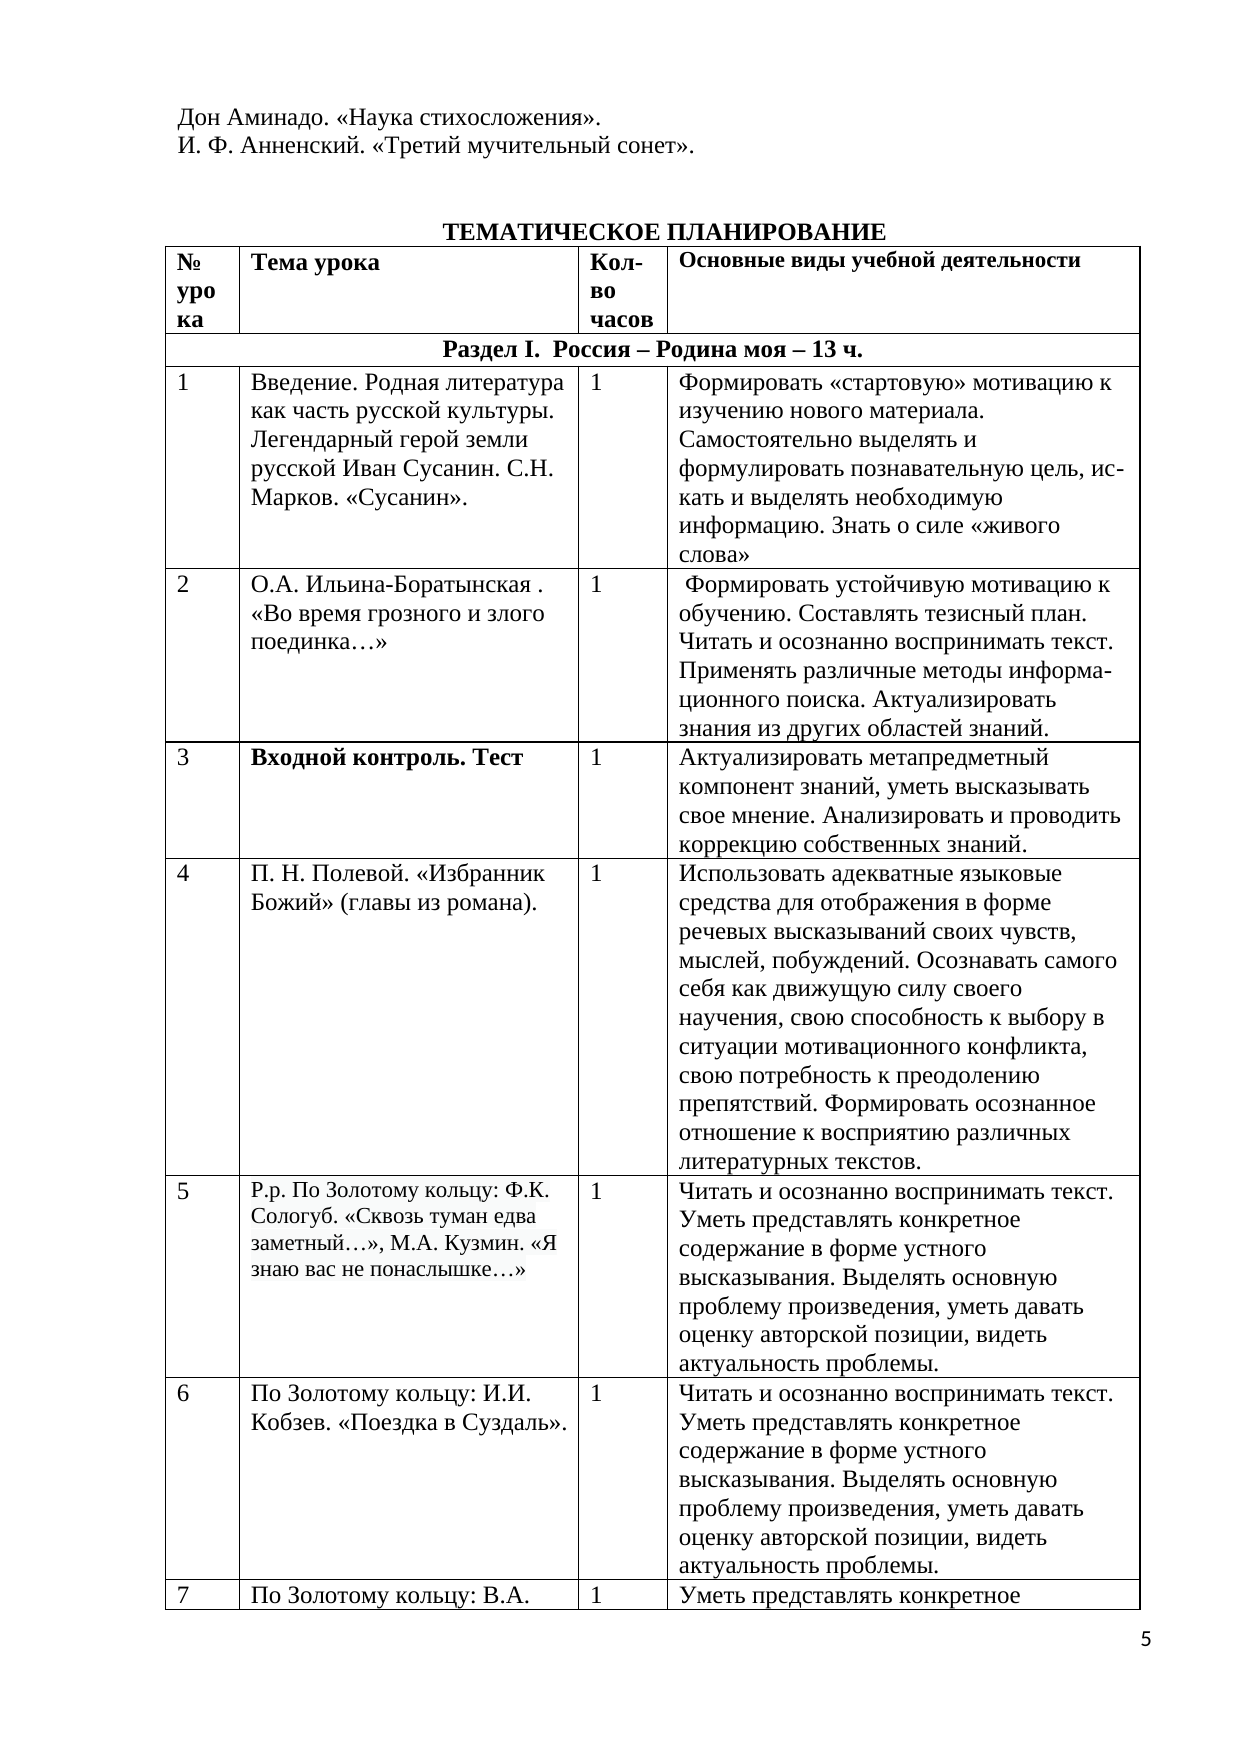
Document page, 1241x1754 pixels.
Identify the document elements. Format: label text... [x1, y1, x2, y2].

table_cell 2 [166, 569, 239, 741]
table_cell 1 [579, 1580, 667, 1609]
table_cell Введение. Родная литература как часть русской культуры. Легендарный герой земли русской Иван Сусанин. С.Н. Марков. «Сусанин». [240, 367, 578, 568]
table_cell Использовать адекватные языковые средства для отображения в форме речевых высказываний своих чувств, мыслей, побуждений. Осознавать самого себя как движущую силу своего научения, свою способность к выбору в ситуации мотивационного конфликта, свою потребность к преодолению препятствий. Формировать осознанное отношение к восприятию различных литературных текстов. [668, 859, 1139, 1175]
table_cell 1 [579, 569, 667, 741]
table_cell 1 [579, 1378, 667, 1579]
table_cell Формировать «стартовую» мотивацию к изучению нового материала. Самостоятельно выделять и формулировать познавательную цель, искать и выделять необходимую информацию. Знать о силе «живого слова» [668, 367, 1139, 568]
table_header Тема урока [240, 247, 578, 333]
text Дон Аминадо. «Наука стихосложения». [177, 102, 1152, 131]
table_cell Входной контроль. Тест [240, 743, 578, 857]
table_cell Раздел I. Россия – Родина моя – 13 ч. [166, 334, 1139, 366]
table_cell 1 [579, 859, 667, 1175]
table_cell 1 [579, 1176, 667, 1377]
table_cell П. Н. Полевой. «Избранник Божий» (главы из романа). [240, 859, 578, 1175]
table_cell 7 [166, 1580, 239, 1609]
table_cell По Золотому кольцу: И.И. Кобзев. «Поездка в Суздаль». [240, 1378, 578, 1579]
table_cell Р.р. По Золотому кольцу: Ф.К. Сологуб. «Сквозь туман едва заметный…», М.А. Кузмин. «Я знаю вас не понаслышке…» [240, 1176, 578, 1377]
table_cell О.А. Ильина-Боратынская . «Во время грозного и злого поединка…» [240, 569, 578, 741]
table_header Основные виды учебной деятельности [668, 247, 1139, 333]
table_cell Актуализировать метапредметный компонент знаний, уметь высказывать свое мнение. Анализировать и проводить коррекцию собственных знаний. [668, 743, 1139, 857]
table_cell 4 [166, 859, 239, 1175]
text ТЕМАТИЧЕСКОЕ ПЛАНИРОВАНИЕ [177, 217, 1152, 246]
table_cell 1 [166, 367, 239, 568]
table_header Кол-во часов [579, 247, 667, 333]
table_header № урока [166, 247, 239, 333]
table_cell 3 [166, 743, 239, 857]
text И. Ф. Анненский. «Третий мучительный сонет». [177, 131, 1152, 159]
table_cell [668, 1580, 1139, 1609]
table_cell 6 [166, 1378, 239, 1579]
table_cell 1 [579, 367, 667, 568]
table_cell 5 [166, 1176, 239, 1377]
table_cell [240, 1580, 578, 1609]
table_cell 1 [579, 743, 667, 857]
table_cell Формировать устойчивую мотивацию к обучению. Составлять тезисный план. Читать и осознанно воспринимать текст. Применять различные методы информационного поиска. Актуализировать знания из других областей знаний. [668, 569, 1139, 741]
